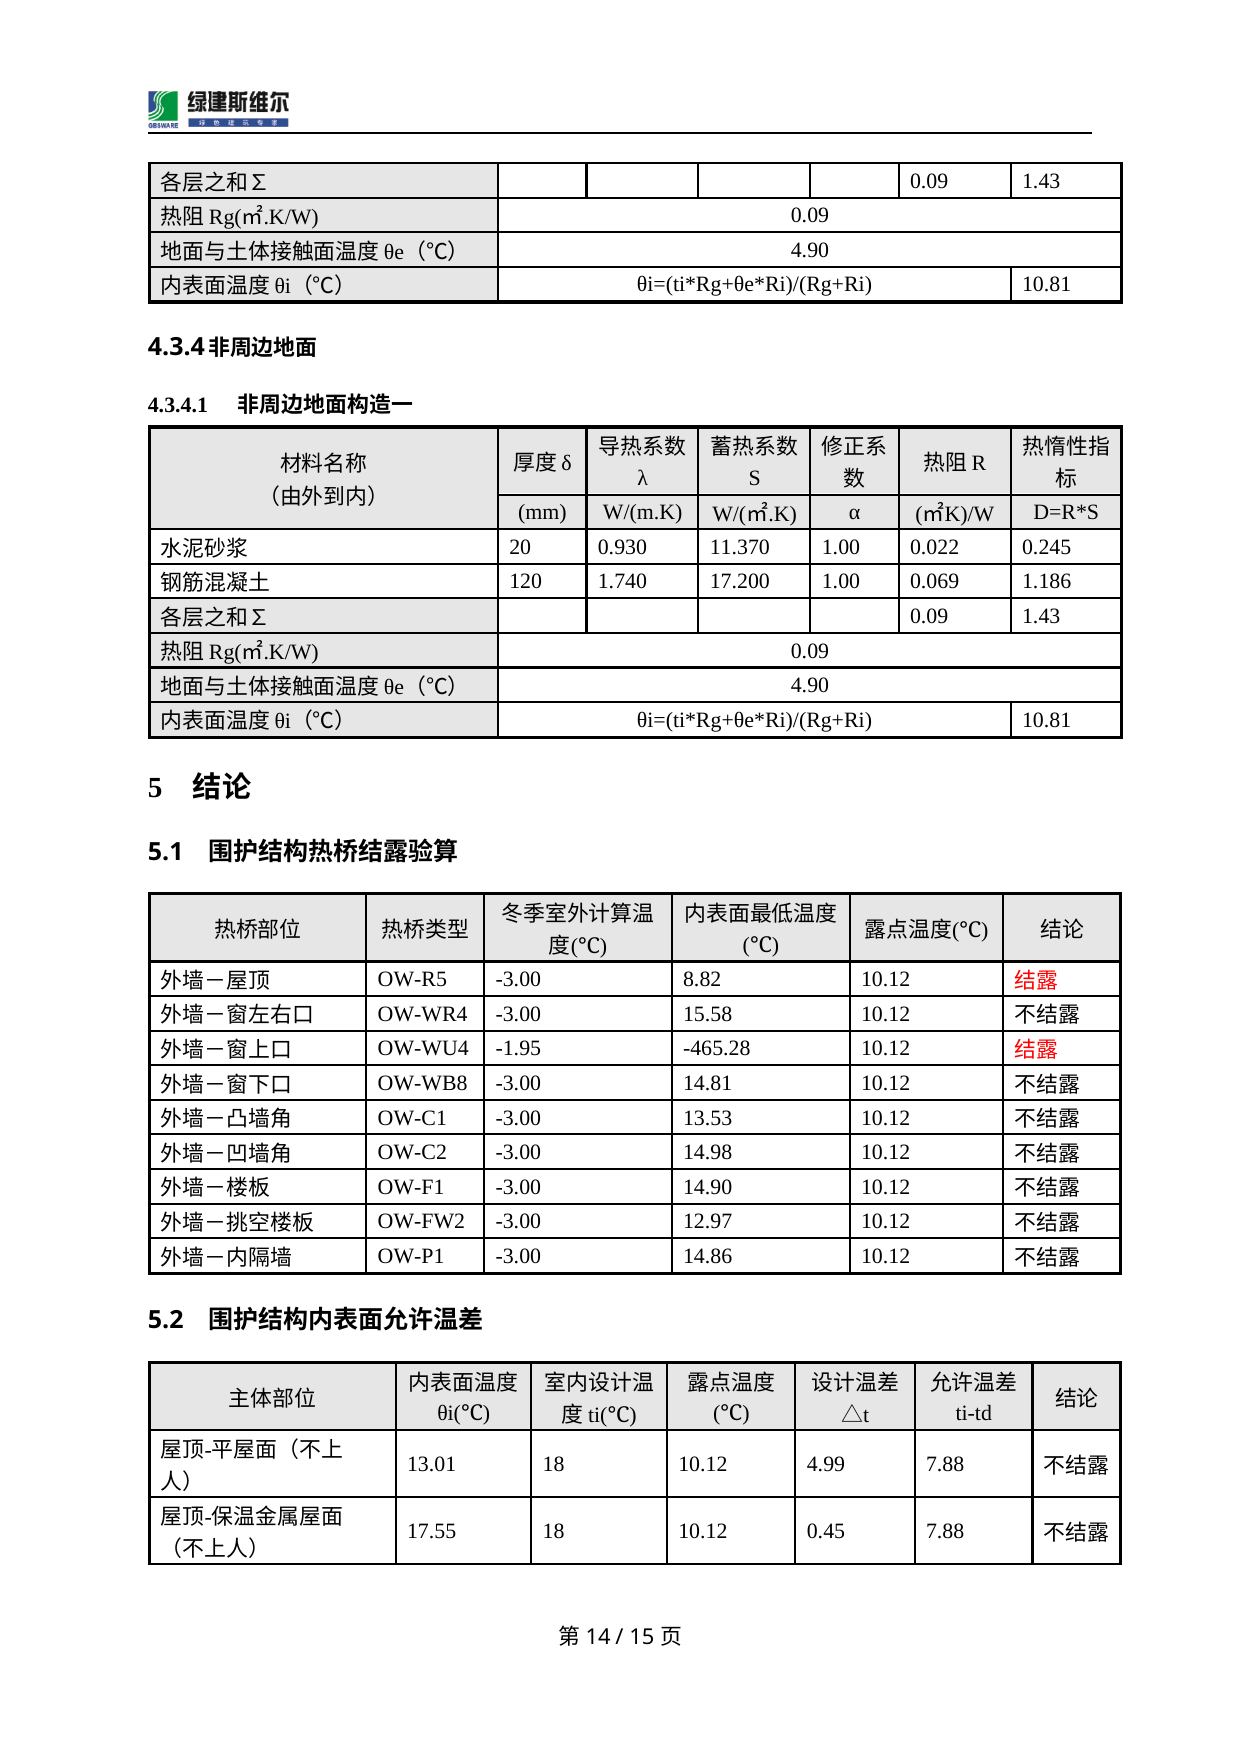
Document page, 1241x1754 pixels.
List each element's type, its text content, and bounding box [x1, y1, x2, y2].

table_cell OW-P1 [367, 1239, 483, 1272]
table_cell 地面与土体接触面温度θe（℃） [151, 669, 497, 701]
table_cell 外墙－凸墙角 [151, 1101, 365, 1133]
table_cell -3.00 [485, 1170, 671, 1202]
table_cell 不结露 [1004, 1101, 1119, 1133]
table_cell 0.09 [900, 599, 1010, 632]
table_header 材料名称 （由外到内） [151, 429, 497, 528]
table_cell 各层之和∑ [151, 164, 497, 197]
table_cell 0.930 [588, 530, 697, 563]
table_cell 1.740 [588, 565, 697, 597]
table_header 露点温度(℃) [668, 1364, 794, 1429]
table_cell 1.00 [811, 565, 898, 597]
table_cell 0.245 [1012, 530, 1120, 563]
table_cell 外墙－窗左右口 [151, 997, 365, 1029]
table_cell 0.069 [900, 565, 1010, 597]
table_cell [588, 164, 697, 197]
table_cell [499, 164, 585, 197]
table_cell 外墙－窗下口 [151, 1066, 365, 1099]
table_cell 内表面温度θi（℃） [151, 703, 497, 736]
table_cell 外墙－楼板 [151, 1170, 365, 1202]
table_cell 20 [499, 530, 585, 563]
table_cell OW-F1 [367, 1170, 483, 1202]
table_cell OW-C1 [367, 1101, 483, 1133]
table_cell 8.82 [673, 963, 849, 995]
table_header 允许温差ti-td [916, 1364, 1031, 1429]
table_header 修正系数 [811, 429, 898, 493]
table_cell 地面与土体接触面温度θe（℃） [151, 233, 497, 266]
table_cell 1.43 [1012, 599, 1120, 632]
table_header 内表面温度θi(℃) [397, 1364, 530, 1429]
table_cell 4.99 [796, 1431, 914, 1496]
table_cell 13.01 [397, 1431, 530, 1496]
table_cell [811, 599, 898, 632]
table_cell 0.09 [499, 199, 1120, 231]
table_cell 0.09 [499, 634, 1120, 666]
table_cell -3.00 [485, 1101, 671, 1133]
table_cell -465.28 [673, 1032, 849, 1064]
table_cell 14.81 [673, 1066, 849, 1099]
table_cell W/(m.K) [588, 496, 697, 528]
table_cell 10.12 [851, 1205, 1002, 1237]
subtitle 结论 [148, 764, 1092, 806]
table_cell 10.12 [851, 1101, 1002, 1133]
table_cell 热阻Rg(㎡.K/W) [151, 199, 497, 231]
table_cell 10.81 [1012, 268, 1120, 300]
table_cell 1.43 [1012, 164, 1120, 197]
table_cell [588, 599, 697, 632]
table_cell 不结露 [1004, 1239, 1119, 1272]
table_cell α [811, 496, 898, 528]
table_cell 不结露 [1004, 1170, 1119, 1202]
table_cell θi=(ti*Rg+θe*Ri)/(Rg+Ri) [499, 703, 1010, 736]
table_header 室内设计温度ti(℃) [532, 1364, 666, 1429]
table_cell 10.12 [851, 1135, 1002, 1168]
table_cell -3.00 [485, 997, 671, 1029]
table_cell 1.00 [811, 530, 898, 563]
table_cell 10.12 [851, 963, 1002, 995]
table_cell 120 [499, 565, 585, 597]
table_header 结论 [1034, 1364, 1119, 1429]
table_cell -3.00 [485, 1135, 671, 1168]
table_header 蓄热系数S [699, 429, 809, 493]
table_cell -3.00 [485, 1239, 671, 1272]
table_header 主体部位 [151, 1364, 395, 1429]
table_cell 屋顶-平屋面（不上人） [151, 1431, 395, 1496]
table_cell 0.022 [900, 530, 1010, 563]
subtitle 围护结构内表面允许温差 [148, 1300, 1092, 1336]
table_cell OW-C2 [367, 1135, 483, 1168]
table_cell 屋顶-保温金属屋面（不上人） [151, 1498, 395, 1563]
subtitle 非周边地面 [148, 328, 1092, 362]
table_cell [499, 599, 585, 632]
table_cell -3.00 [485, 1205, 671, 1237]
table_cell 0.09 [900, 164, 1010, 197]
table_cell 11.370 [699, 530, 809, 563]
table_header 结论 [1004, 895, 1119, 960]
table_cell 10.12 [851, 997, 1002, 1029]
table_header 热桥类型 [367, 895, 483, 960]
table_cell [699, 599, 809, 632]
table_cell 外墙－挑空楼板 [151, 1205, 365, 1237]
table_header 热阻R [900, 429, 1010, 493]
table_cell 17.55 [397, 1498, 530, 1563]
table_cell 4.90 [499, 669, 1120, 701]
table_header 热惰性指标 [1012, 429, 1120, 493]
table_header 内表面最低温度(℃) [673, 895, 849, 960]
table_cell OW-FW2 [367, 1205, 483, 1237]
table_cell 1.186 [1012, 565, 1120, 597]
table_cell θi=(ti*Rg+θe*Ri)/(Rg+Ri) [499, 268, 1010, 300]
table_header 热桥部位 [151, 895, 365, 960]
table_cell 不结露 [1004, 1135, 1119, 1168]
table_cell -1.95 [485, 1032, 671, 1064]
table_cell 不结露 [1004, 1205, 1119, 1237]
table_cell 钢筋混凝土 [151, 565, 497, 597]
table_cell 7.88 [916, 1431, 1031, 1496]
table_cell 不结露 [1004, 1066, 1119, 1099]
table_cell 10.12 [851, 1170, 1002, 1202]
table_header 冬季室外计算温度(℃) [485, 895, 671, 960]
table_cell 10.12 [851, 1066, 1002, 1099]
table_cell 17.200 [699, 565, 809, 597]
table_cell 水泥砂浆 [151, 530, 497, 563]
table_cell -3.00 [485, 963, 671, 995]
table_cell [811, 164, 898, 197]
table_cell 12.97 [673, 1205, 849, 1237]
table_cell 热阻Rg(㎡.K/W) [151, 634, 497, 666]
table_cell 不结露 [1034, 1498, 1119, 1563]
table_cell 18 [532, 1498, 666, 1563]
table_cell -3.00 [485, 1066, 671, 1099]
table_cell 10.12 [851, 1032, 1002, 1064]
table_cell 结露 [1004, 963, 1119, 995]
table_cell 外墙－屋顶 [151, 963, 365, 995]
table_cell (㎡K)/W [900, 496, 1010, 528]
table_header 露点温度(℃) [851, 895, 1002, 960]
table_cell OW-WB8 [367, 1066, 483, 1099]
table_cell D=R*S [1012, 496, 1120, 528]
table_cell 13.53 [673, 1101, 849, 1133]
table_cell 0.45 [796, 1498, 914, 1563]
table_cell OW-WR4 [367, 997, 483, 1029]
picture [147, 88, 290, 130]
table_cell 外墙－窗上口 [151, 1032, 365, 1064]
table_cell 10.12 [851, 1239, 1002, 1272]
table_cell 外墙－内隔墙 [151, 1239, 365, 1272]
table_cell [699, 164, 809, 197]
table_cell 7.88 [916, 1498, 1031, 1563]
table_cell OW-WU4 [367, 1032, 483, 1064]
subtitle 围护结构热桥结露验算 [148, 831, 1092, 867]
table_cell 10.81 [1012, 703, 1120, 736]
table_header 厚度δ [499, 429, 585, 493]
table_cell 14.90 [673, 1170, 849, 1202]
table_cell (mm) [499, 496, 585, 528]
table_header 导热系数λ [588, 429, 697, 493]
table_cell 14.86 [673, 1239, 849, 1272]
table_cell 内表面温度θi（℃） [151, 268, 497, 300]
table_cell 10.12 [668, 1431, 794, 1496]
table_cell 4.90 [499, 233, 1120, 266]
table_cell 14.98 [673, 1135, 849, 1168]
table_cell 10.12 [668, 1498, 794, 1563]
table_cell 18 [532, 1431, 666, 1496]
table_cell W/(㎡.K) [699, 496, 809, 528]
table_cell 不结露 [1004, 997, 1119, 1029]
table_cell OW-R5 [367, 963, 483, 995]
table_cell 不结露 [1034, 1431, 1119, 1496]
table_header 设计温差△t [796, 1364, 914, 1429]
table_cell 外墙－凹墙角 [151, 1135, 365, 1168]
table_cell 各层之和∑ [151, 599, 497, 632]
table_cell 结露 [1004, 1032, 1119, 1064]
table_cell 15.58 [673, 997, 849, 1029]
subtitle 非周边地面构造一 [148, 387, 1092, 419]
